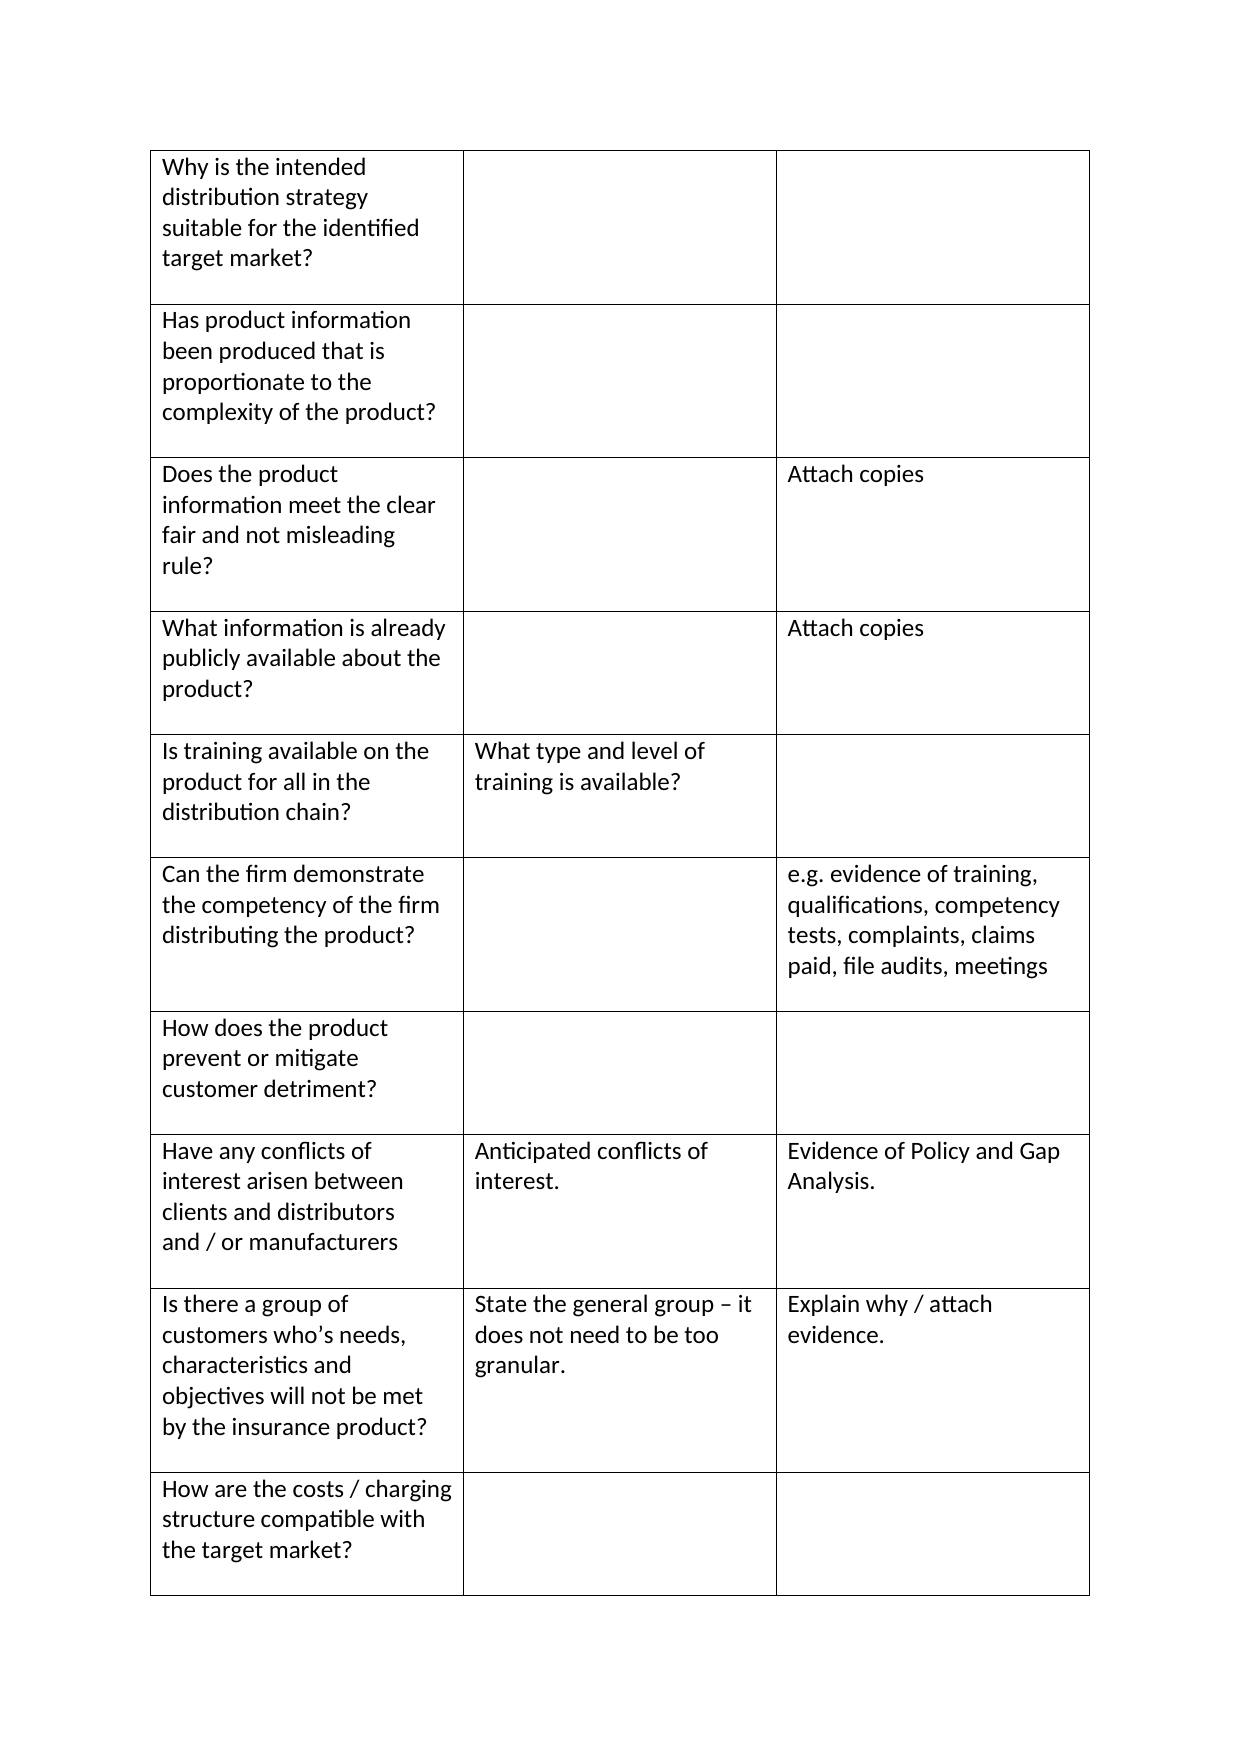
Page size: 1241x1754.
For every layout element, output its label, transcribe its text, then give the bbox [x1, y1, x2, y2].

table_cell How are the costs / charging structure compatible with the target market? [151, 1473, 463, 1595]
table_cell Evidence of Policy and Gap Analysis. [777, 1135, 1089, 1288]
table_cell [464, 1012, 776, 1134]
table_cell Explain why / attach evidence. [777, 1289, 1089, 1472]
table_cell Is there a group of customers who’s needs, characteristics and objectives will not be met by the insurance product? [151, 1289, 463, 1472]
table_cell [777, 151, 1089, 304]
table_cell State the general group – it does not need to be too granular. [464, 1289, 776, 1472]
table_cell Why is the intended distribution strategy suitable for the identified target market? [151, 151, 463, 304]
table_cell Anticipated conflicts of interest. [464, 1135, 776, 1288]
table_cell [464, 151, 776, 304]
table_cell [464, 858, 776, 1011]
table_cell Can the firm demonstrate the competency of the firm distributing the product? [151, 858, 463, 1011]
table_cell Have any conflicts of interest arisen between clients and distributors and / or manufacturers [151, 1135, 463, 1288]
table_cell Attach copies [777, 612, 1089, 734]
table_cell [464, 1473, 776, 1595]
table_cell [777, 1473, 1089, 1595]
table_cell Attach copies [777, 458, 1089, 611]
table_cell Does the product information meet the clear fair and not misleading rule? [151, 458, 463, 611]
table_cell Is training available on the product for all in the distribution chain? [151, 735, 463, 857]
table_cell [464, 458, 776, 611]
table_cell [777, 1012, 1089, 1134]
table_cell [464, 305, 776, 457]
table_cell What type and level of training is available? [464, 735, 776, 857]
table_cell How does the product prevent or mitigate customer detriment? [151, 1012, 463, 1134]
table_cell What information is already publicly available about the product? [151, 612, 463, 734]
table_cell [777, 305, 1089, 457]
table_cell e.g. evidence of training, qualifications, competency tests, complaints, claims paid, file audits, meetings [777, 858, 1089, 1011]
table_cell [464, 612, 776, 734]
table_cell [777, 735, 1089, 857]
table_cell Has product information been produced that is proportionate to the complexity of the product? [151, 305, 463, 457]
